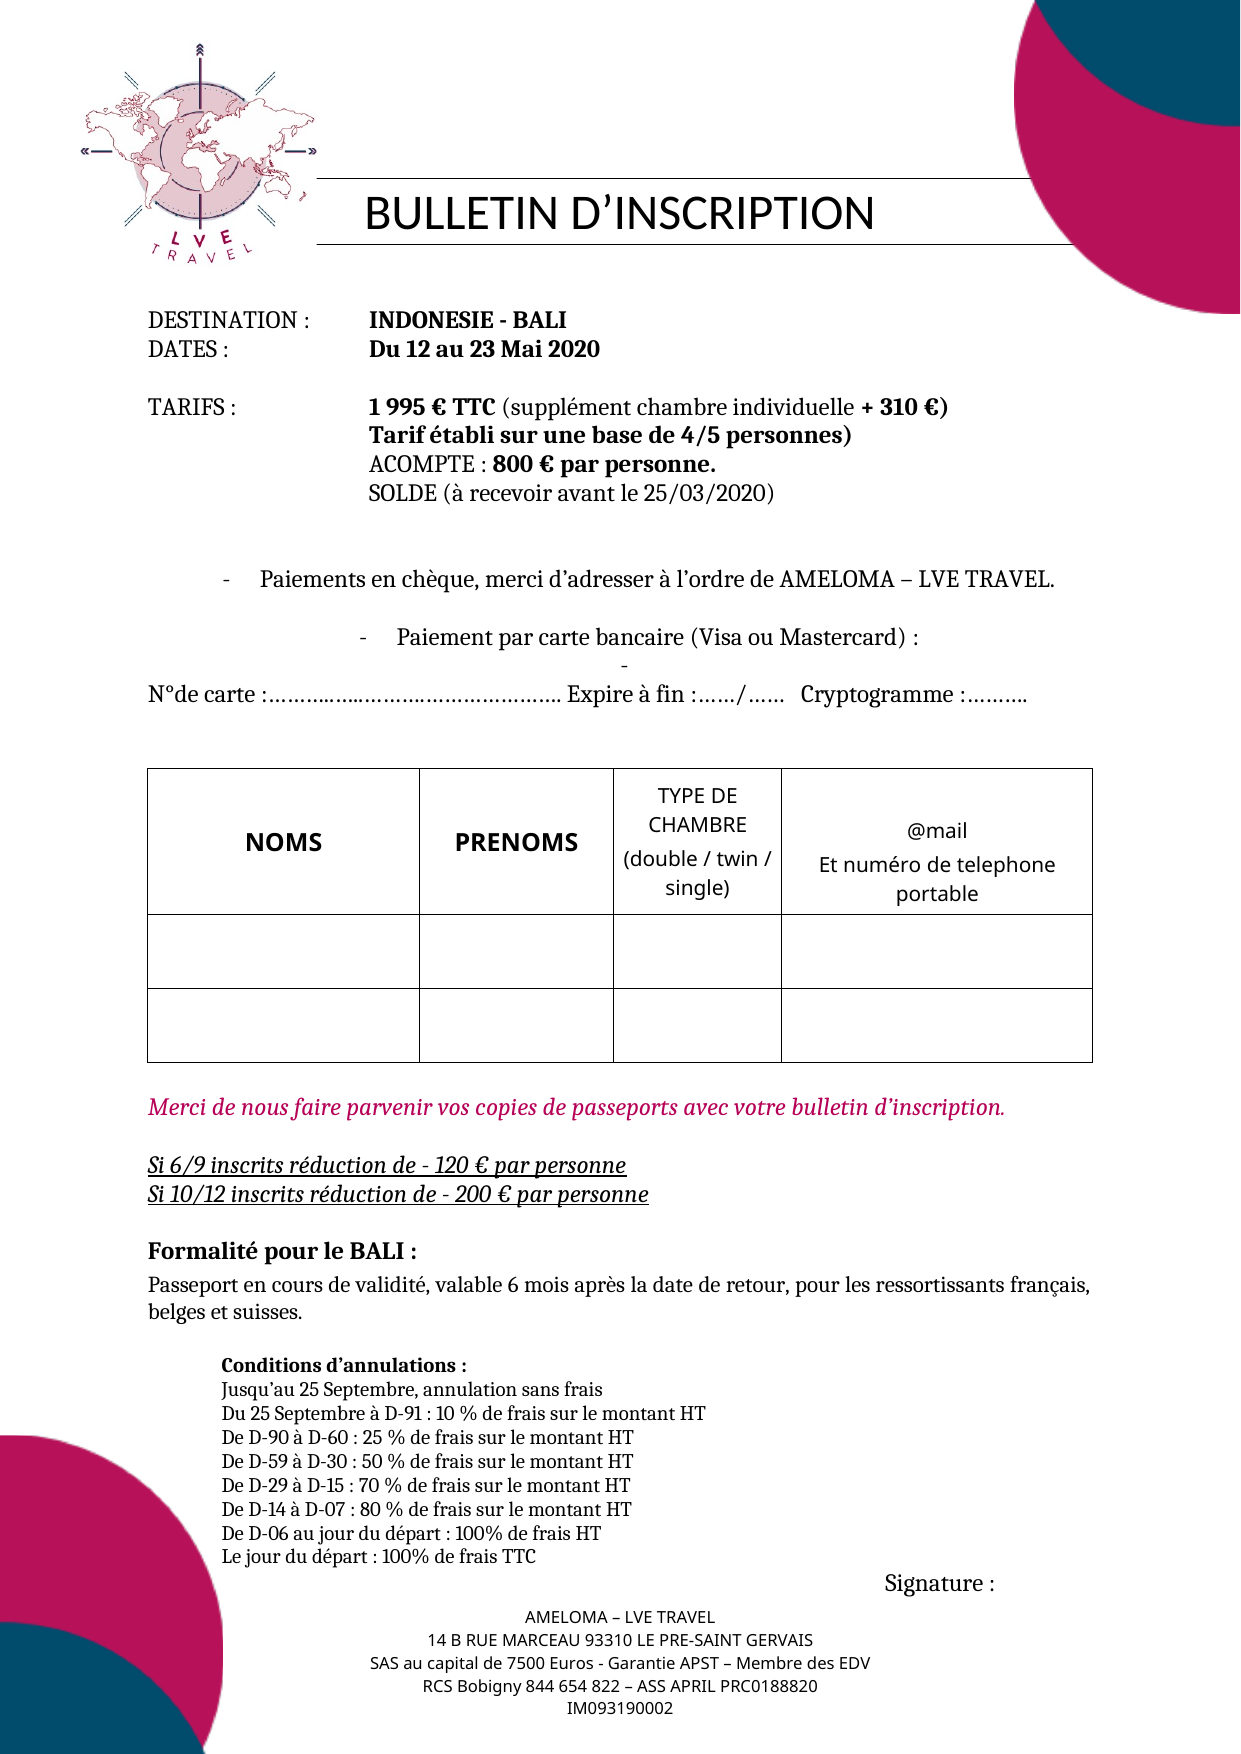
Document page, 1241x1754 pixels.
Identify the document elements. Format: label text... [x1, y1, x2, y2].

table_header @mail Et numéro de telephone portable [782, 769, 1092, 914]
table_header TYPE DE CHAMBRE (double / twin / single) [614, 769, 781, 914]
list Paiements en chèque, merci d’adresser à l’ordre de AMELOMA – LVE TRAVEL. [185, 565, 1093, 594]
text Tarif établi sur une base de 4/5 personnes) [295, 421, 1093, 450]
table_cell [782, 989, 1092, 1062]
text DESTINATION : INDONESIE - BALI [148, 306, 1093, 335]
text De D-14 à D-07 : 80 % de frais sur le montant HT [148, 1497, 1093, 1521]
list Paiement par carte bancaire (Visa ou Mastercard) : [185, 623, 1093, 651]
text ACOMPTE : 800 € par personne. [148, 450, 1093, 479]
text TARIFS : 1 995 € TTC (supplément chambre individuelle + 310 €) [148, 393, 1093, 421]
text Formalité pour le BALI : [148, 1237, 1093, 1266]
text BULLETIN D’INSCRIPTION [317, 179, 1070, 244]
text Conditions d’annulations : [148, 1353, 1093, 1377]
text Jusqu’au 25 Septembre, annulation sans frais [148, 1377, 1093, 1401]
text De D-29 à D-15 : 70 % de frais sur le montant HT [148, 1473, 1093, 1497]
text De D-90 à D-60 : 25 % de frais sur le montant HT [148, 1425, 1093, 1449]
text Si 10/12 inscrits réduction de - 200 € par personne [148, 1179, 1093, 1208]
table_header NOMS [148, 769, 419, 914]
table_cell [148, 989, 419, 1062]
text Merci de nous faire parvenir vos copies de passeports avec votre bulletin d’inscription. [148, 1093, 1093, 1122]
text SOLDE (à recevoir avant le 25/03/2020) [148, 479, 1093, 508]
table_cell [614, 915, 781, 988]
table_cell [148, 915, 419, 988]
table_cell [614, 989, 781, 1062]
table_cell [420, 915, 613, 988]
text De D-59 à D-30 : 50 % de frais sur le montant HT [148, 1449, 1093, 1473]
text DATES : Du 12 au 23 Mai 2020 [148, 335, 1093, 364]
table_cell [782, 915, 1092, 988]
text N°de carte :………..…..……….…………………. Expire à fin :……/…… Cryptogramme :………. [148, 680, 1093, 709]
table_header PRENOMS [420, 769, 613, 914]
text Du 25 Septembre à D-91 : 10 % de frais sur le montant HT [148, 1401, 1093, 1425]
table_cell [420, 989, 613, 1062]
text Si 6/9 inscrits réduction de - 120 € par personne [148, 1151, 1093, 1179]
text Passeport en cours de validité, valable 6 mois après la date de retour, pour les ressortissants français, belges et suisses. [148, 1272, 1093, 1325]
text Signature : [148, 1569, 1093, 1598]
text Le jour du départ : 100% de frais TTC [148, 1545, 1093, 1569]
text De D-06 au jour du départ : 100% de frais HT [148, 1521, 1093, 1545]
